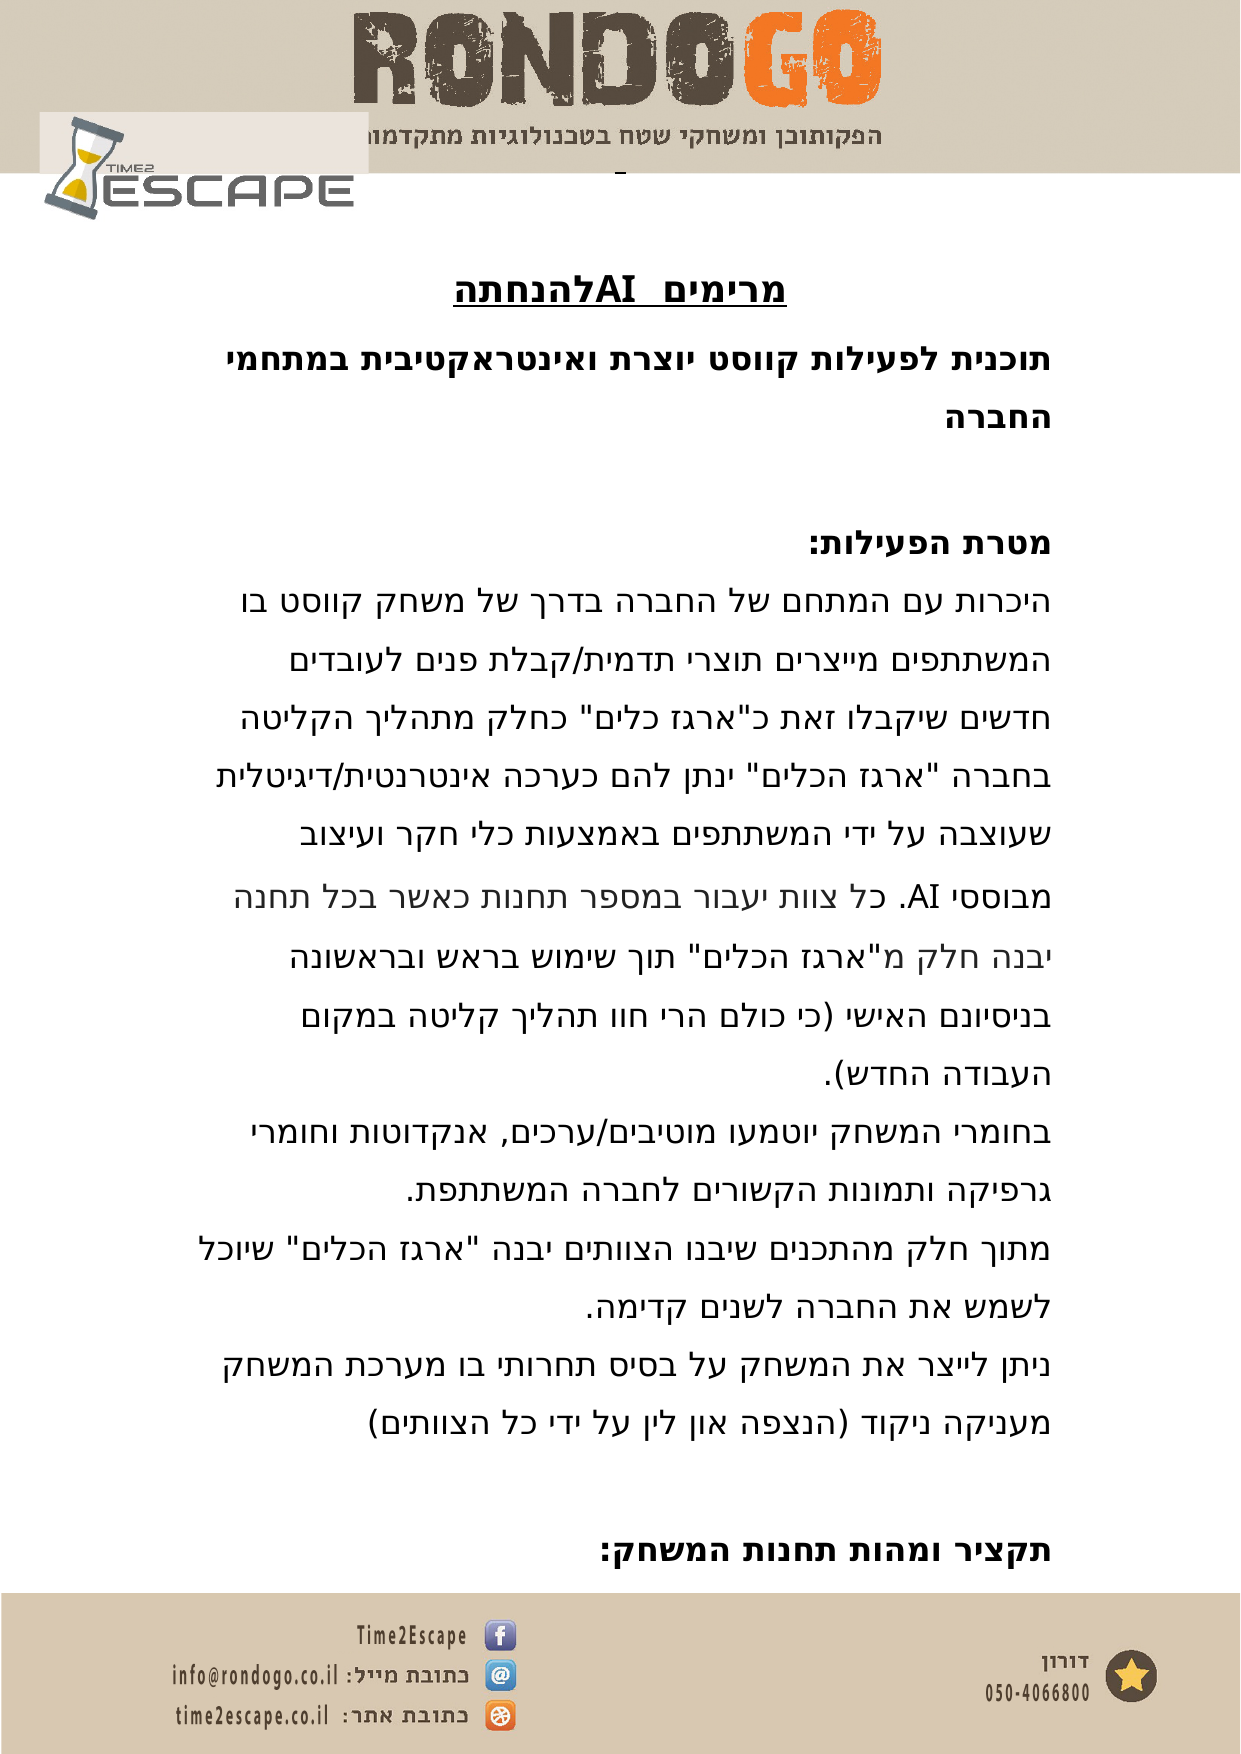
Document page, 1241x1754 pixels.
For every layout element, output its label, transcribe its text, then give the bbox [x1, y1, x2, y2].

text בחומרי המשחק יוטמעו מוטיבים/ערכים, אנקדוטות וחומרי גרפיקה ותמונות הקשורים לחברה המשתתפת. [187, 1113, 1053, 1210]
text תוכנית לפעילות קווסט יוצרת ואינטראקטיבית במתחמי החברה [187, 339, 1053, 436]
text היכרות עם המתחם של החברה בדרך של משחק קווסט בו המשתתפים מייצרים תוצרי תדמית/קבלת פנים לעובדים חדשים שיקבלו זאת כ"ארגז כלים" כחלק מתהליך הקליטה בחברה "ארגז הכלים" ינתן להם כערכה אינטרנטית/דיגיטלית שעוצבה על ידי המשתתפים באמצעות כלי חקר ועיצוב מבוססי AI. כל צוות יעבור במספר תחנות כאשר בכל תחנה יבנה חלק מ"ארגז הכלים" תוך שימוש בראש ובראשונה בניסיונם האישי (כי כולם הרי חוו תהליך קליטה במקום העבודה החדש). [187, 582, 1053, 1093]
text מרימים AIלהנחתה [187, 263, 1053, 314]
text מטרת הפעילות: [187, 524, 1053, 563]
text ניתן לייצר את המשחק על בסיס תחרותי בו מערכת המשחק מעניקה ניקוד (הנצפה און לין על ידי כל הצוותים) [187, 1346, 1053, 1443]
text תקציר ומהות תחנות המשחק: [187, 1530, 1053, 1569]
picture [0, 0, 1241, 233]
picture [1, 1593, 1241, 1754]
text מתוך חלק מהתכנים שיבנו הצוותים יבנה "ארגז הכלים" שיוכל לשמש את החברה לשנים קדימה. [187, 1229, 1053, 1326]
